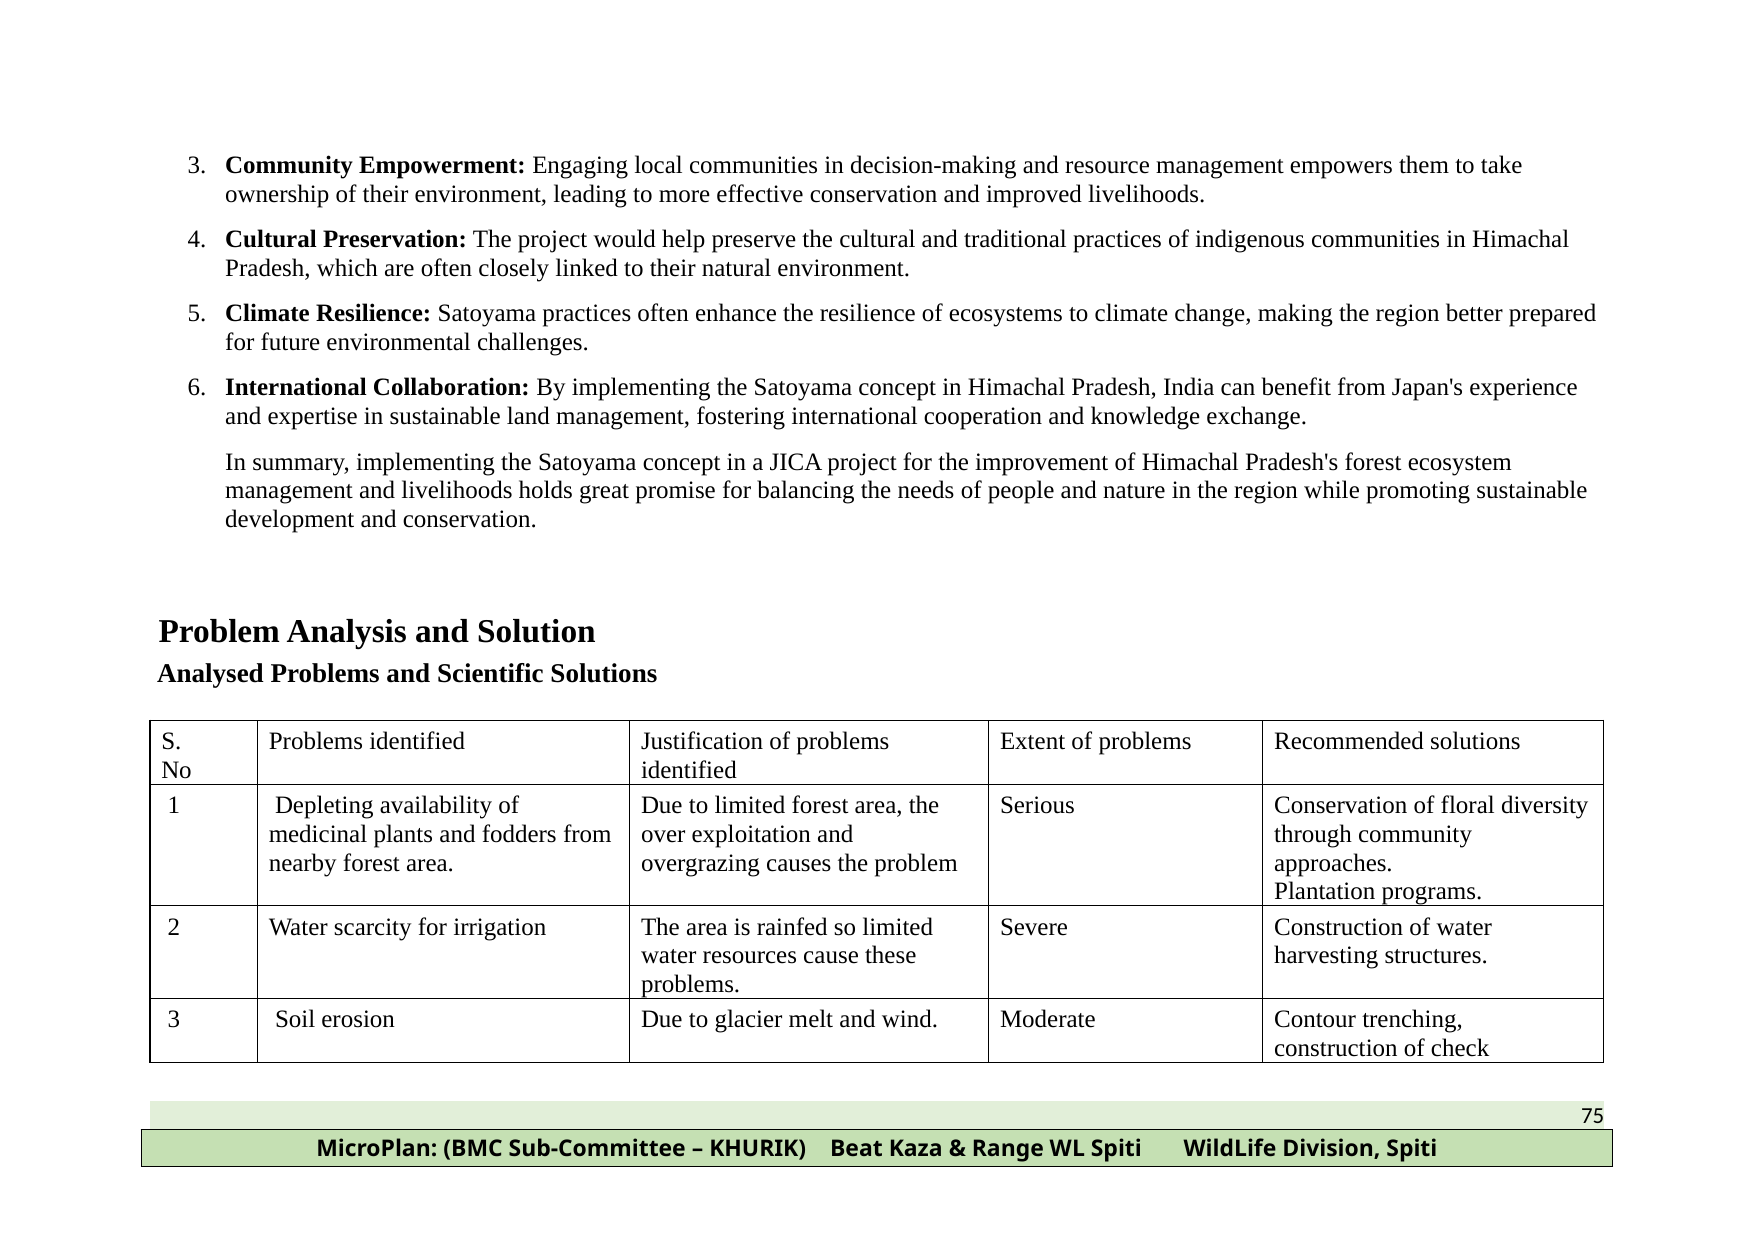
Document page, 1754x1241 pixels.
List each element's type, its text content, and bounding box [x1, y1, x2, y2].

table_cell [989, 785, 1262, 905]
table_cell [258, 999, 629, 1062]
text In summary, implementing the Satoyama concept in a JICA project for the improvement of Himachal Pradesh's forest ecosystem management and livelihoods holds great promise for balancing the needs of people and nature in the region while promoting sustainable development and conservation. [225, 447, 1604, 533]
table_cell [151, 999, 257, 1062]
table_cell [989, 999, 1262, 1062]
list Cultural Preservation: The project would help preserve the cultural and traditional practices of indigenous communities in Himachal Pradesh, which are often closely linked to their natural environment. [187, 224, 1604, 282]
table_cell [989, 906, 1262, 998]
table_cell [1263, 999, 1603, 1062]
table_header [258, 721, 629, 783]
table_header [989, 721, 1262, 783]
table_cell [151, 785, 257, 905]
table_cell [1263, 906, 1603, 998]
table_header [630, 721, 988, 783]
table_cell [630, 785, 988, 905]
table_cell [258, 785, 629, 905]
list Climate Resilience: Satoyama practices often enhance the resilience of ecosystems to climate change, making the region better prepared for future environmental challenges. [187, 298, 1604, 356]
subtitle Analysed Problems and Scientific Solutions [150, 657, 1604, 688]
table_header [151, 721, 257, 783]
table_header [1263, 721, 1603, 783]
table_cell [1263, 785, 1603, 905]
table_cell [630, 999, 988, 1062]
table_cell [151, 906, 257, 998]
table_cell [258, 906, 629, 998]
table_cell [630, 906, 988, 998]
list Community Empowerment: Engaging local communities in decision-making and resource management empowers them to take ownership of their environment, leading to more effective conservation and improved livelihoods. [187, 150, 1604, 207]
subtitle Problem Analysis and Solution [150, 612, 1604, 650]
list International Collaboration: By implementing the Satoyama concept in Himachal Pradesh, India can benefit from Japan's experience and expertise in sustainable land management, fostering international cooperation and knowledge exchange. [187, 372, 1604, 430]
